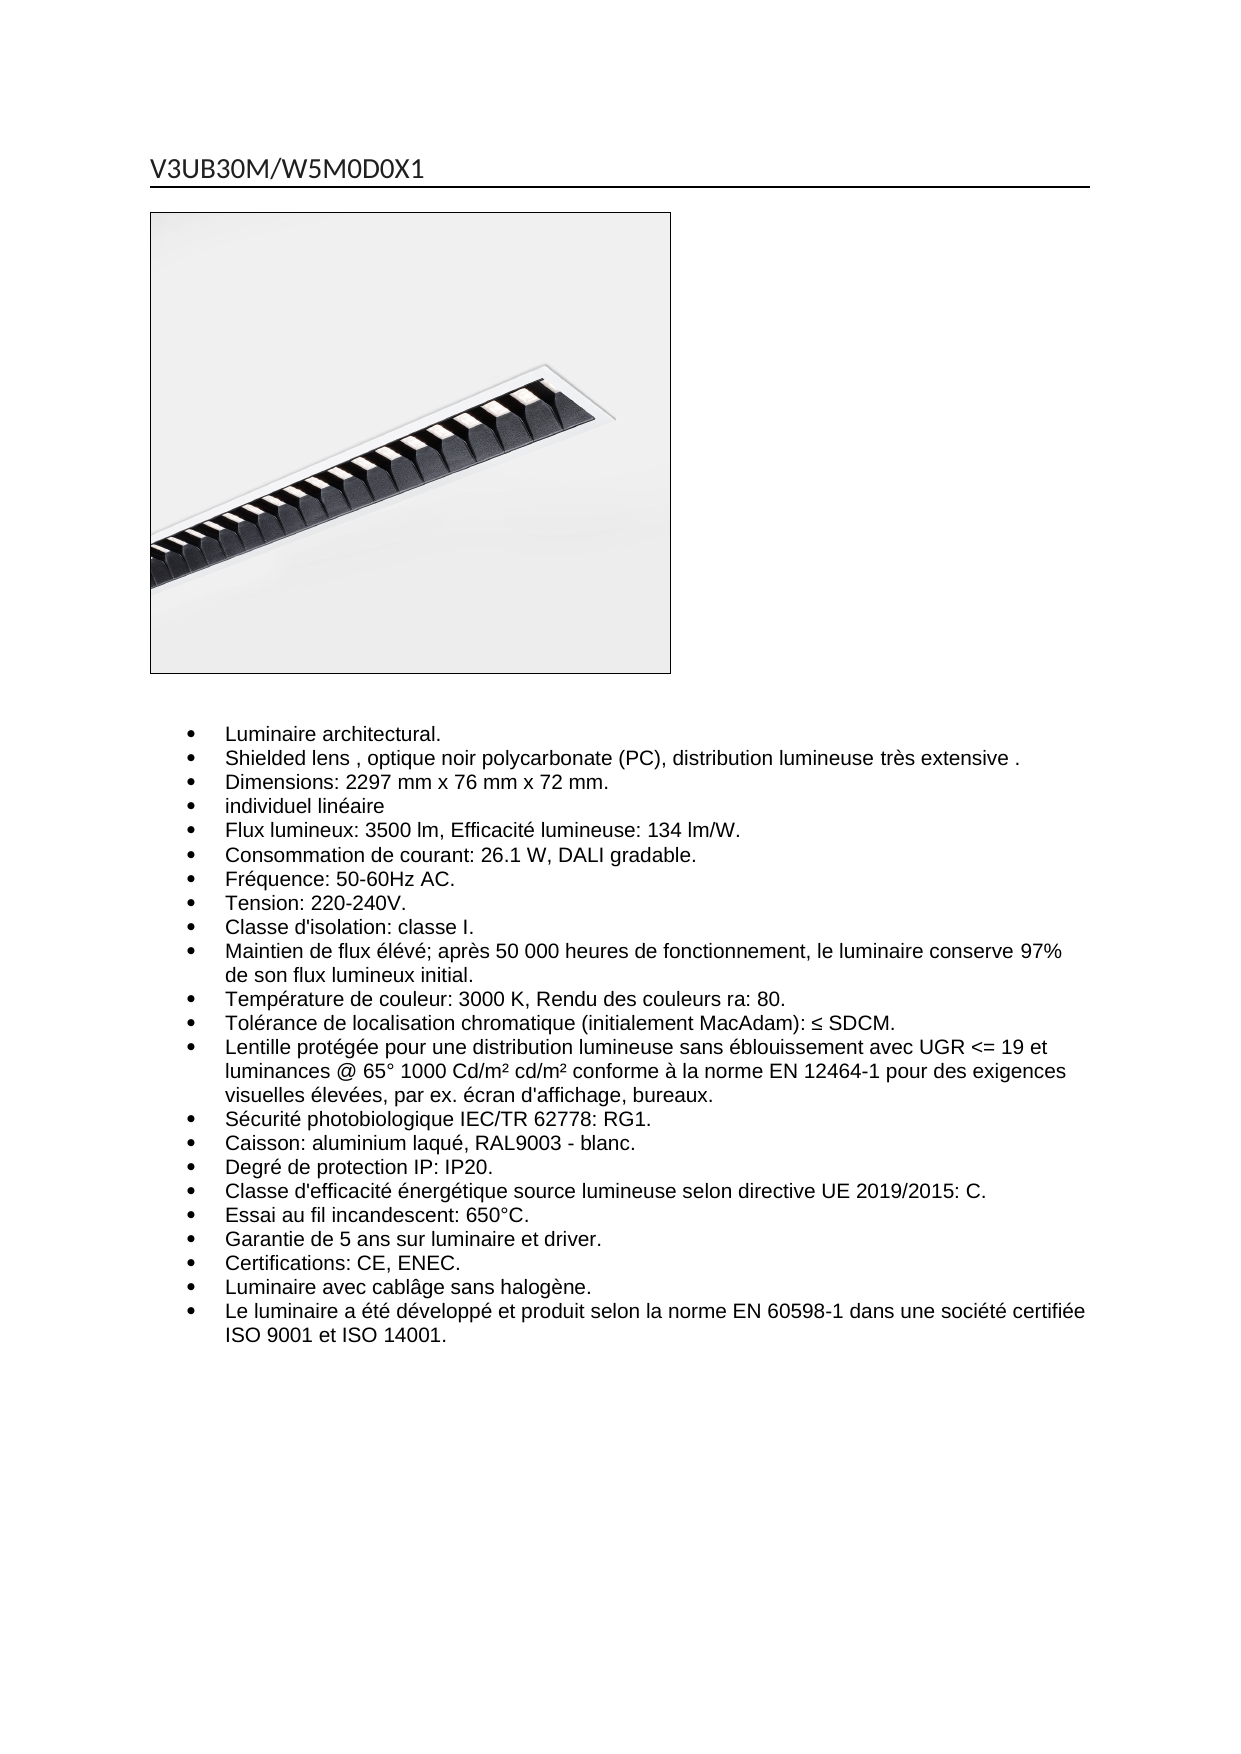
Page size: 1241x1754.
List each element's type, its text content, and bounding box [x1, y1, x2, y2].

list Garantie de 5 ans sur luminaire et driver. [187, 1227, 1090, 1251]
list Fréquence: 50-60Hz AC. [187, 866, 1090, 891]
list Flux lumineux: 3500 lm, Efficacité lumineuse: 134 lm/W. [187, 818, 1090, 842]
list Lentille protégée pour une distribution lumineuse sans éblouissement avec UGR <= 19 et luminances @ 65° 1000 Cd/m² cd/m² conforme à la norme EN 12464-1 pour des exigences visuelles élevées, par ex. écran d'affichage, bureaux. [187, 1035, 1090, 1107]
list Tension: 220-240V. [187, 891, 1090, 914]
list Classe d'isolation: classe I. [187, 914, 1090, 939]
list Température de couleur: 3000 K, Rendu des couleurs ra: 80. [187, 987, 1090, 1011]
list Essai au fil incandescent: 650°C. [187, 1203, 1090, 1227]
list Le luminaire a été développé et produit selon la norme EN 60598-1 dans une société certifiée ISO 9001 et ISO 14001. [187, 1299, 1090, 1347]
list Caisson: aluminium laqué, RAL9003 - blanc. [187, 1131, 1090, 1155]
text V3UB30M/W5M0D0X1 [150, 150, 1090, 186]
list individuel linéaire [187, 794, 1090, 818]
list Dimensions: 2297 mm x 76 mm x 72 mm. [187, 770, 1090, 794]
list Tolérance de localisation chromatique (initialement MacAdam): ≤ SDCM. [187, 1011, 1090, 1035]
list Sécurité photobiologique IEC/TR 62778: RG1. [187, 1107, 1090, 1131]
list Certifications: CE, ENEC. [187, 1251, 1090, 1275]
list Luminaire architectural. [187, 722, 1090, 746]
list Classe d'efficacité énergétique source lumineuse selon directive UE 2019/2015: C. [187, 1179, 1090, 1203]
list Consommation de courant: 26.1 W, DALI gradable. [187, 842, 1090, 866]
list Luminaire avec cablâge sans halogène. [187, 1275, 1090, 1299]
list Shielded lens , optique noir polycarbonate (PC), distribution lumineuse très extensive . [187, 746, 1090, 770]
list Maintien de flux élévé; après 50 000 heures de fonctionnement, le luminaire conserve 97% de son flux lumineux initial. [187, 939, 1090, 987]
list Degré de protection IP: IP20. [187, 1155, 1090, 1179]
picture [151, 213, 670, 673]
